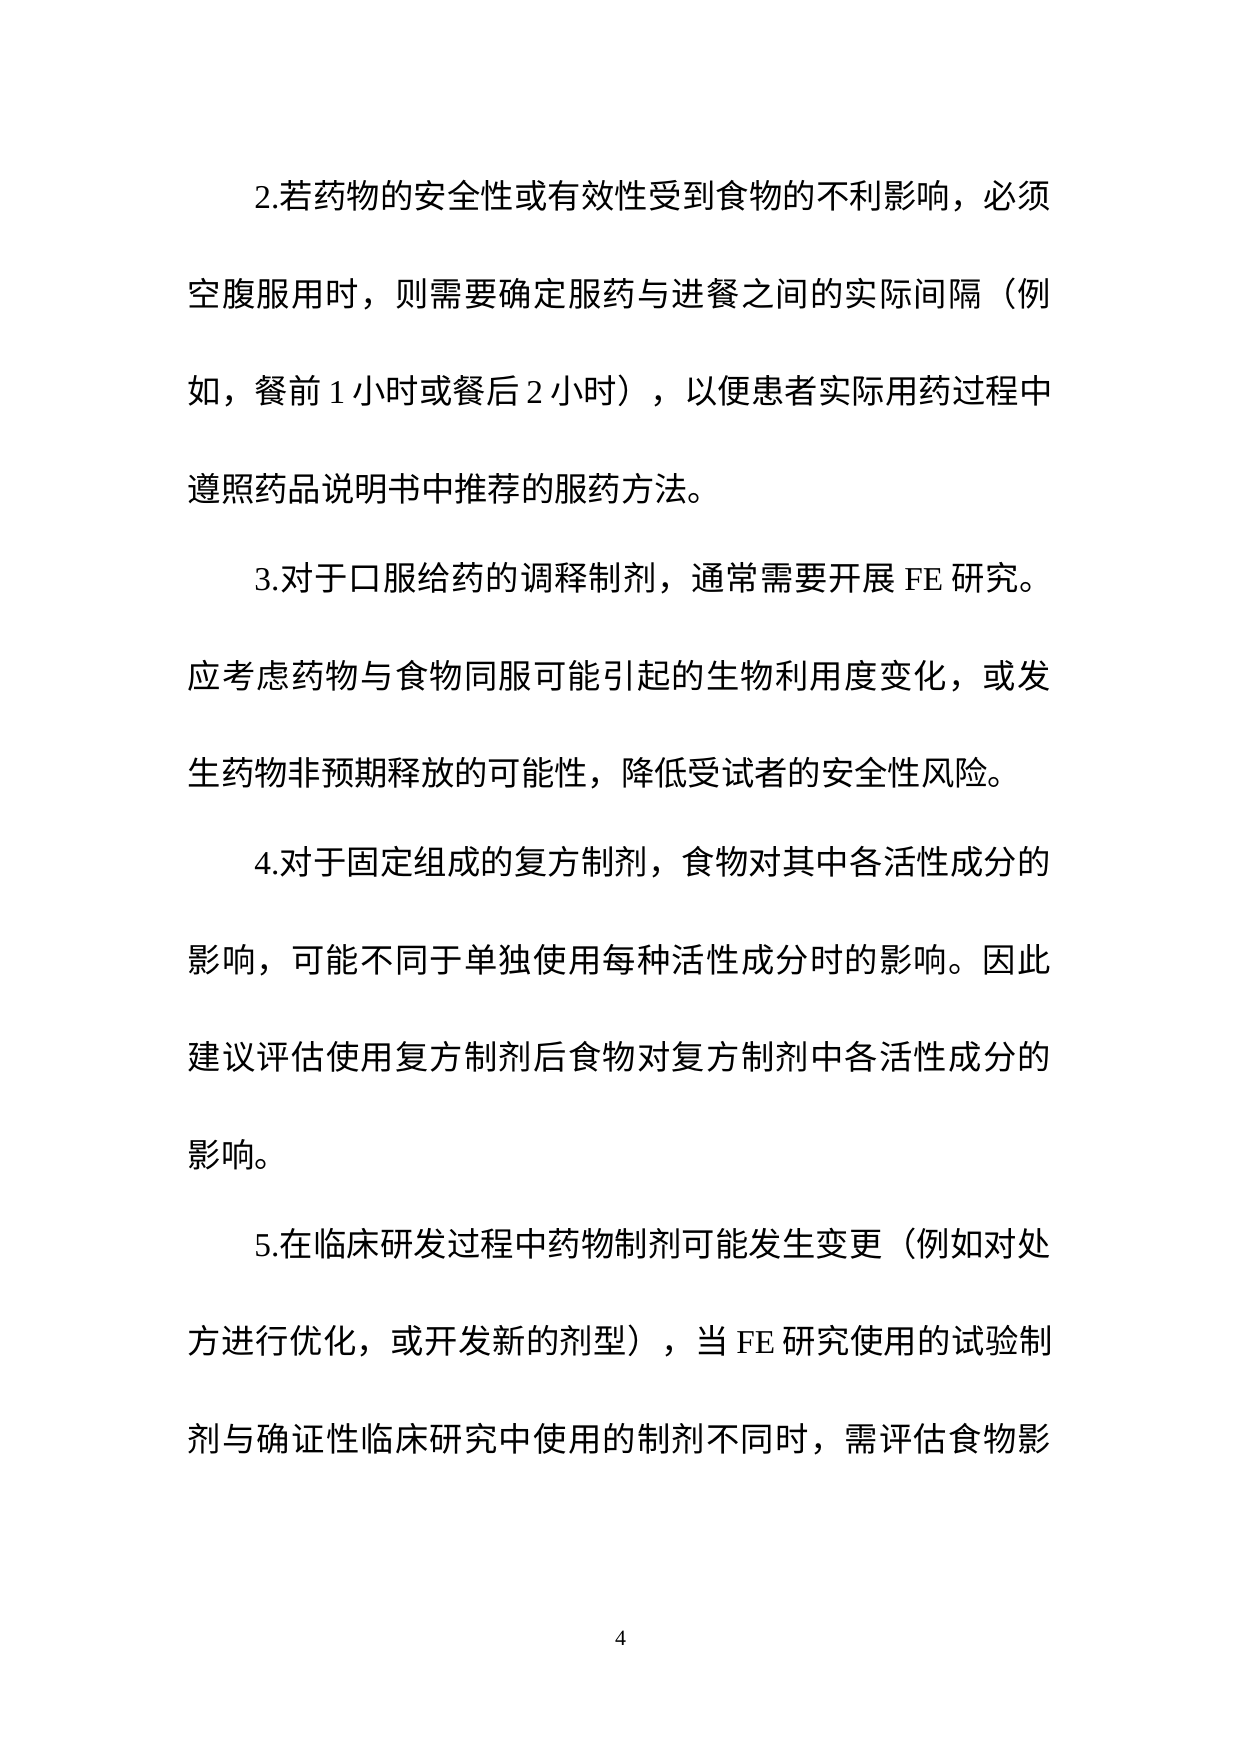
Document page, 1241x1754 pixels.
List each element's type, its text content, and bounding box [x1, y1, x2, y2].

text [187, 1209, 1053, 1469]
text 3.对于口服给药的调释制剂，通常需要开展FE研究。应考虑药物与食物同服可能引起的生物利用度变化，或发生药物非预期释放的可能性，降低受试者的安全性风险。 [187, 543, 1053, 803]
text 2.若药物的安全性或有效性受到食物的不利影响，必须空腹服用时，则需要确定服药与进餐之间的实际间隔（例如，餐前1小时或餐后2小时），以便患者实际用药过程中遵照药品说明书中推荐的服药方法。 [187, 162, 1053, 519]
text 4.对于固定组成的复方制剂，食物对其中各活性成分的影响，可能不同于单独使用每种活性成分时的影响。因此，建议评估使用复方制剂后食物对复方制剂中各活性成分的影响。 [187, 828, 1053, 1185]
